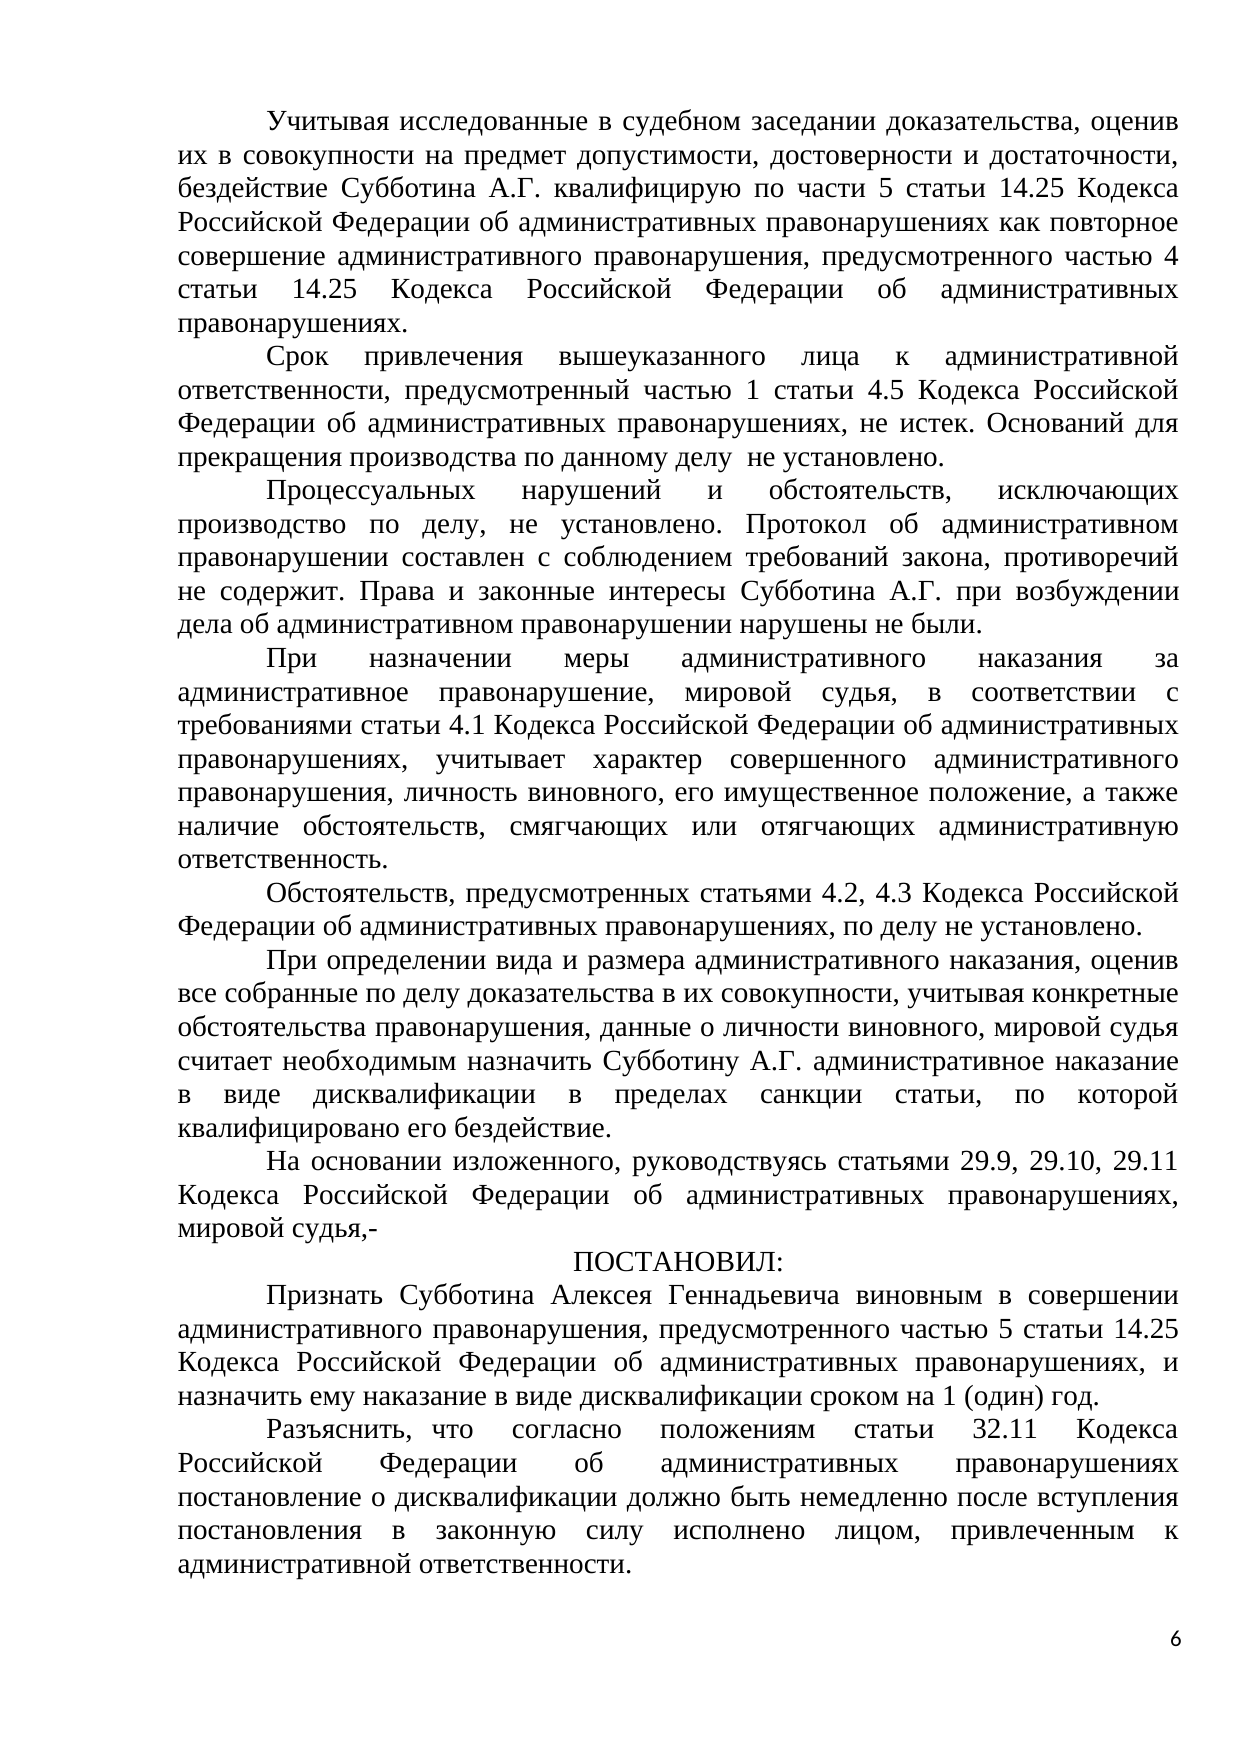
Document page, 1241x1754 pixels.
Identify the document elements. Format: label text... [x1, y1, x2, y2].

text ПОСТАНОВИЛ: [148, 1244, 1179, 1277]
text Обстоятельств, предусмотренных статьями 4.2, 4.3 Кодекса Российской Федерации об административных правонарушениях, по делу не установлено. [177, 875, 1179, 942]
text Процессуальных нарушений и обстоятельств, исключающих производство по делу, не установлено. Протокол об административном правонарушении составлен с соблюдением требований закона, противоречий не содержит. Права и законные интересы Субботина А.Г. при возбуждении дела об административном правонарушении нарушены не были. [177, 472, 1179, 640]
text На основании изложенного, руководствуясь статьями 29.9, 29.10, 29.11 Кодекса Российской Федерации об административных правонарушениях, мировой судья,- [177, 1143, 1179, 1244]
text Срок привлечения вышеуказанного лица к административной ответственности, предусмотренный частью 1 статьи 4.5 Кодекса Российской Федерации об административных правонарушениях, не истек. Оснований для прекращения производства по данному делу не установлено. [177, 338, 1179, 472]
text Разъяснить, что согласно положениям статьи 32.11 Кодекса Российской Федерации об административных правонарушениях постановление о дисквалификации должно быть немедленно после вступления постановления в законную силу исполнено лицом, привлеченным к административной ответственности. [177, 1412, 1179, 1579]
text Признать Субботина Алексея Геннадьевича виновным в совершении административного правонарушения, предусмотренного частью 5 статьи 14.25 Кодекса Российской Федерации об административных правонарушениях, и назначить ему наказание в виде дисквалификации сроком на 1 (один) год. [177, 1277, 1179, 1412]
text Учитывая исследованные в судебном заседании доказательства, оценив их в совокупности на предмет допустимости, достоверности и достаточности, бездействие Субботина А.Г. квалифицирую по части 5 статьи 14.25 Кодекса Российской Федерации об административных правонарушениях как повторное совершение административного правонарушения, предусмотренного частью 4 статьи 14.25 Кодекса Российской Федерации об административных правонарушениях. [177, 103, 1179, 338]
text При определении вида и размера административного наказания, оценив все собранные по делу доказательства в их совокупности, учитывая конкретные обстоятельства правонарушения, данные о личности виновного, мировой судья считает необходимым назначить Субботину А.Г. административное наказание в виде дисквалификации в пределах санкции статьи, по которой квалифицировано его бездействие. [177, 942, 1179, 1143]
text При назначении меры административного наказания за административное правонарушение, мировой судья, в соответствии с требованиями статьи 4.1 Кодекса Российской Федерации об административных правонарушениях, учитывает характер совершенного административного правонарушения, личность виновного, его имущественное положение, а также наличие обстоятельств, смягчающих или отягчающих административную ответственность. [177, 640, 1179, 875]
